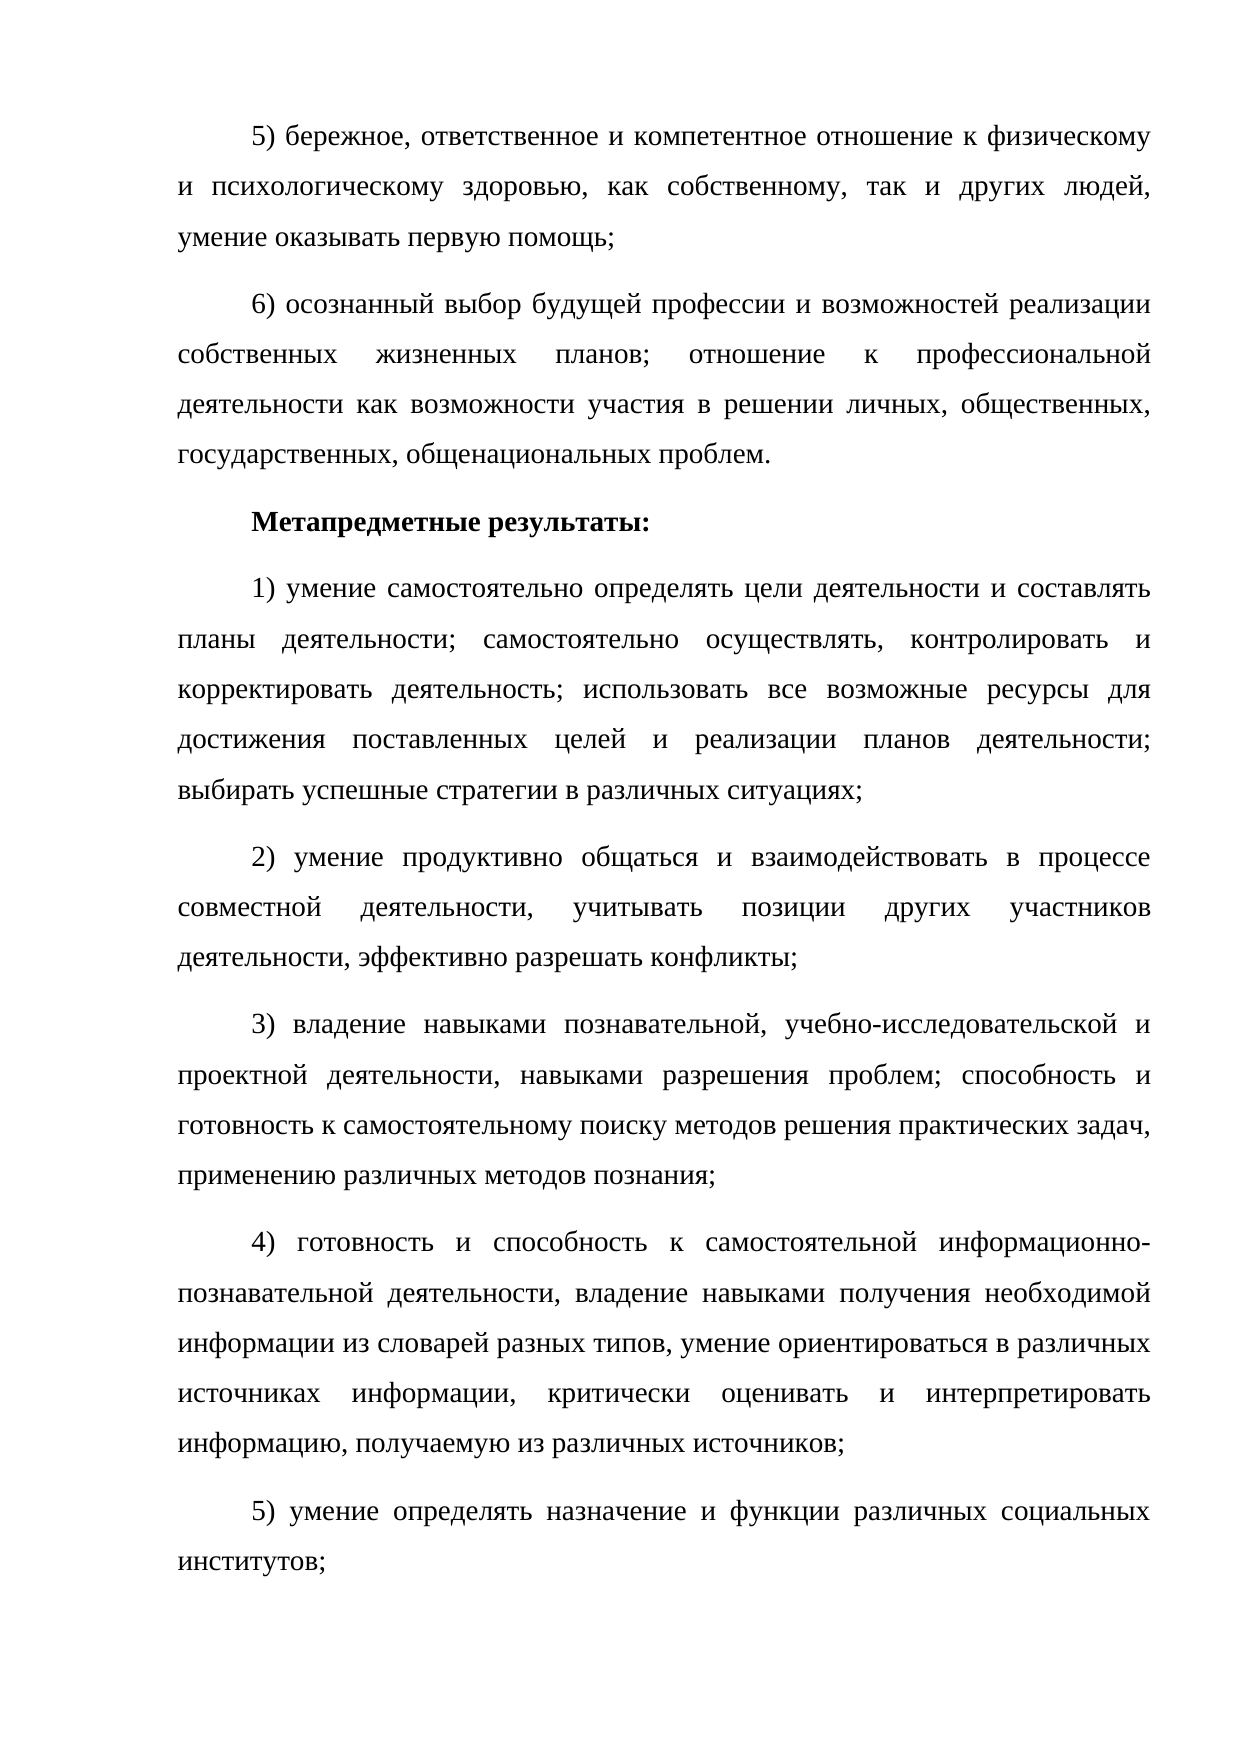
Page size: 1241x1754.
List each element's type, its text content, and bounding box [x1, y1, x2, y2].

text 4) готовность и способность к самостоятельной информационно-познавательной деятельности, владение навыками получения необходимой информации из словарей разных типов, умение ориентироваться в различных источниках информации, критически оценивать и интерпретировать информацию, получаемую из различных источников; [177, 1224, 1152, 1459]
text Метапредметные результаты: [177, 504, 1152, 537]
text 1) умение самостоятельно определять цели деятельности и составлять планы деятельности; самостоятельно осуществлять, контролировать и корректировать деятельность; использовать все возможные ресурсы для достижения поставленных целей и реализации планов деятельности; выбирать успешные стратегии в различных ситуациях; [177, 571, 1152, 805]
text 5) бережное, ответственное и компетентное отношение к физическому и психологическому здоровью, как собственному, так и других людей, умение оказывать первую помощь; [177, 118, 1152, 252]
text 6) осознанный выбор будущей профессии и возможностей реализации собственных жизненных планов; отношение к профессиональной деятельности как возможности участия в решении личных, общественных, государственных, общенациональных проблем. [177, 286, 1152, 470]
text 3) владение навыками познавательной, учебно-исследовательской и проектной деятельности, навыками разрешения проблем; способность и готовность к самостоятельному поиску методов решения практических задач, применению различных методов познания; [177, 1006, 1152, 1191]
text 2) умение продуктивно общаться и взаимодействовать в процессе совместной деятельности, учитывать позиции других участников деятельности, эффективно разрешать конфликты; [177, 839, 1152, 973]
text 5) умение определять назначение и функции различных социальных институтов; [177, 1493, 1152, 1576]
